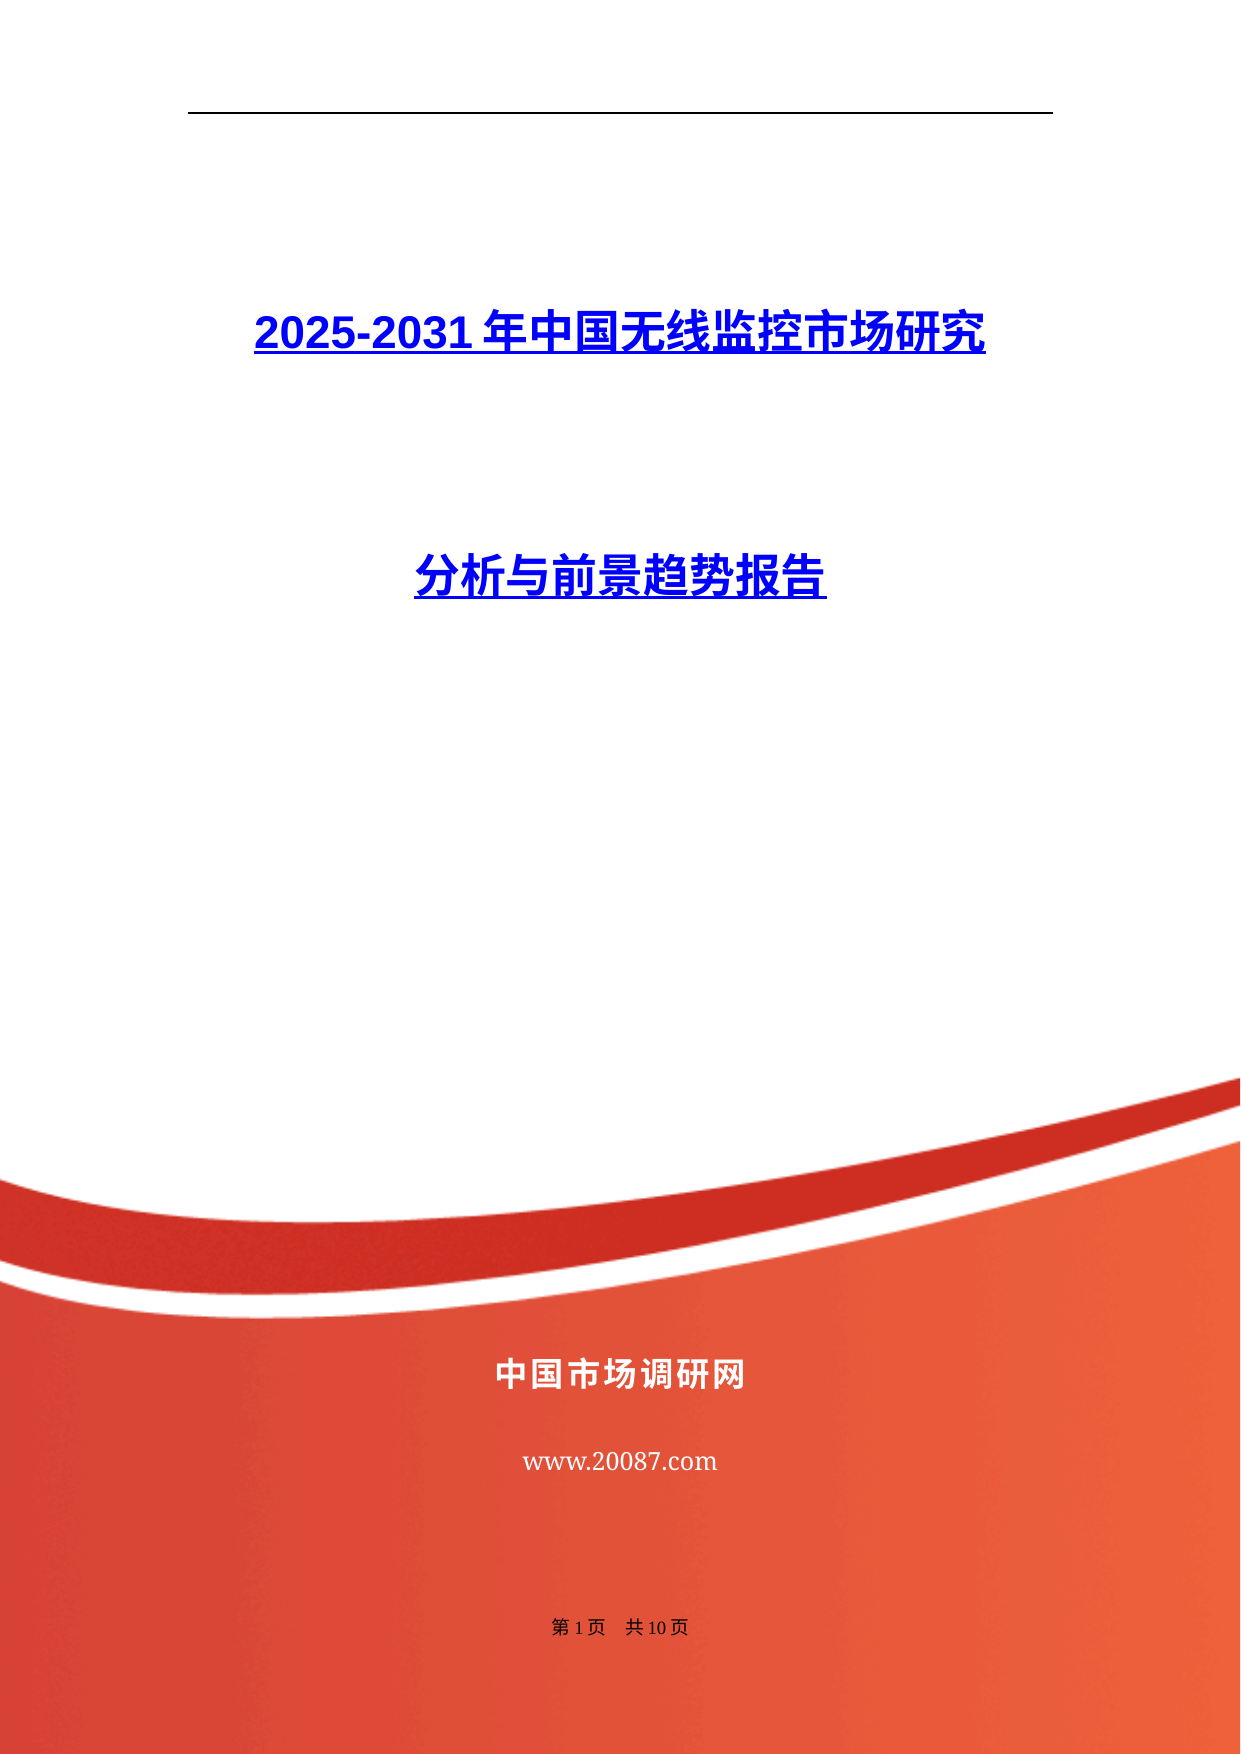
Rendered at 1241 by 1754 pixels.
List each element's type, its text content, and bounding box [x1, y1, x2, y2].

text www.20087.com [187, 1428, 1053, 1493]
picture [0, 1006, 1241, 1754]
table_header 2025-2031年中国无线监控市场研究分析与前景趋势报告 [188, 207, 1053, 773]
subtitle 中国市场调研网 [187, 1339, 1053, 1404]
